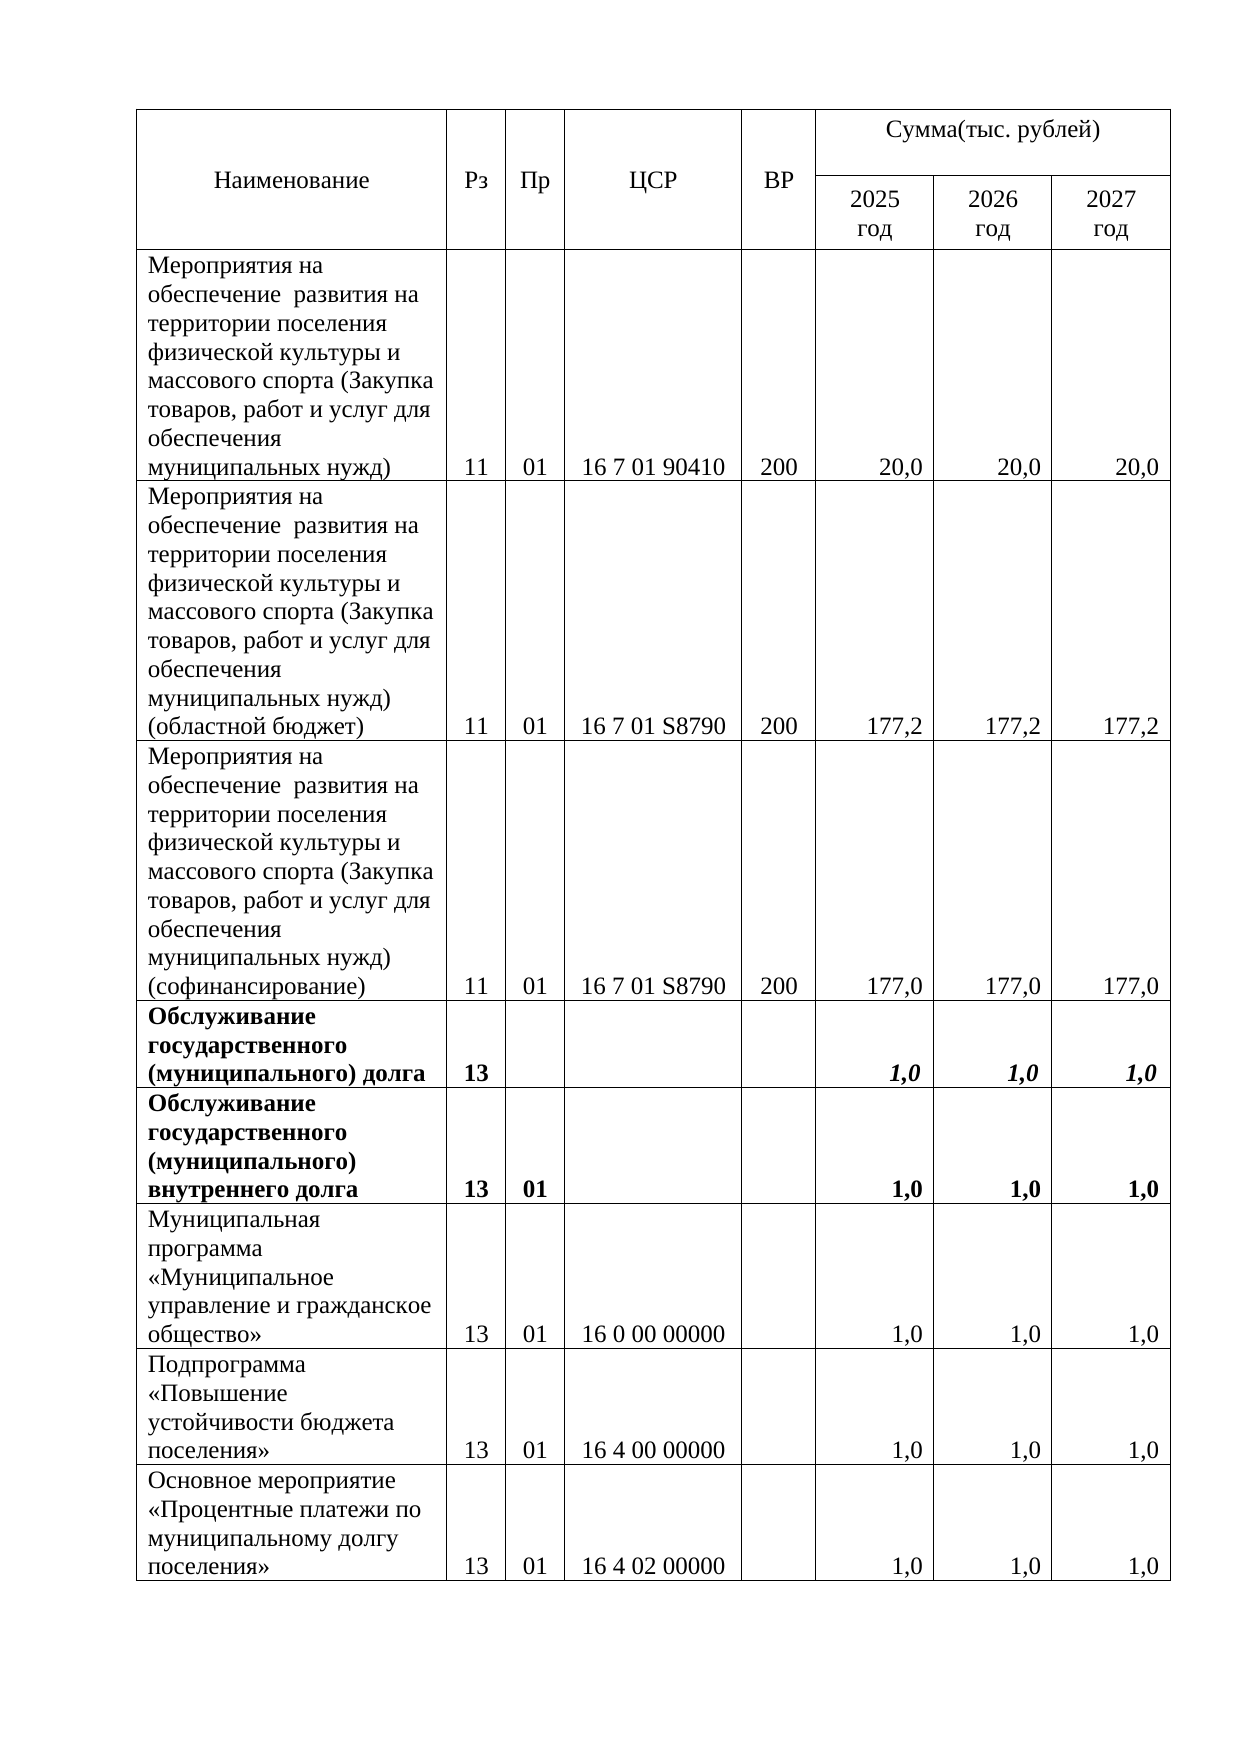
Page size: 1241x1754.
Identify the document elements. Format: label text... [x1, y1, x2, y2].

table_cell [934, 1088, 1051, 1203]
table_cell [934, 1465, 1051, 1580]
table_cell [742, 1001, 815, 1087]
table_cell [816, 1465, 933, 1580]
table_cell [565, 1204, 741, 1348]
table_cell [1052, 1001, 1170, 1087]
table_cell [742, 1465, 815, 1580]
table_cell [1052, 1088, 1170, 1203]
table_header Сумма(тыс. рублей) [816, 110, 1170, 175]
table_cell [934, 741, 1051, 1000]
table_cell 2027 год [1052, 176, 1170, 249]
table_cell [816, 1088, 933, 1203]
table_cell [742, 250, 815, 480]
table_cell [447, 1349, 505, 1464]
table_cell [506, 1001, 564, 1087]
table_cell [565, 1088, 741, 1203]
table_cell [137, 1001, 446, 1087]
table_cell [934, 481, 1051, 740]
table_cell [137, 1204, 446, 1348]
table_header Пр [506, 110, 564, 249]
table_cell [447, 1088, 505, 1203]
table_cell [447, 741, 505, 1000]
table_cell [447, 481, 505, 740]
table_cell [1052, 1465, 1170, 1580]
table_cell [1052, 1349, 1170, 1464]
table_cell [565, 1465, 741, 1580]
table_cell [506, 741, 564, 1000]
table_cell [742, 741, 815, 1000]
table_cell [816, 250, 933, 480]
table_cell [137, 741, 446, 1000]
table_header Наименование [137, 110, 446, 249]
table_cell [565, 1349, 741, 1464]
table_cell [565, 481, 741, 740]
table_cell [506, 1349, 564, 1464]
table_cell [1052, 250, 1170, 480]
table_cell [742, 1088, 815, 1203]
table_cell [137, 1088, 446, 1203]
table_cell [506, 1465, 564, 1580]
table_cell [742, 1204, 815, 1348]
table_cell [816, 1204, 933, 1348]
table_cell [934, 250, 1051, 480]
table_header ВР [742, 110, 815, 249]
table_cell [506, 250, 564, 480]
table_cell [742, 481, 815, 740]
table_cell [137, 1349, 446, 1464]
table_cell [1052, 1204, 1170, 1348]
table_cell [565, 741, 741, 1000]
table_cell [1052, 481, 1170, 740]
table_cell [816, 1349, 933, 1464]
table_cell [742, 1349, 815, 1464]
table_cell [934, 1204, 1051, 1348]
table_cell 2026 год [934, 176, 1051, 249]
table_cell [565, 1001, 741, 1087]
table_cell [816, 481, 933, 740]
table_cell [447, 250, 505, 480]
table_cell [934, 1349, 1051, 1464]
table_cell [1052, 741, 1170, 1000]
table_cell 2025 год [816, 176, 933, 249]
table_header Рз [447, 110, 505, 249]
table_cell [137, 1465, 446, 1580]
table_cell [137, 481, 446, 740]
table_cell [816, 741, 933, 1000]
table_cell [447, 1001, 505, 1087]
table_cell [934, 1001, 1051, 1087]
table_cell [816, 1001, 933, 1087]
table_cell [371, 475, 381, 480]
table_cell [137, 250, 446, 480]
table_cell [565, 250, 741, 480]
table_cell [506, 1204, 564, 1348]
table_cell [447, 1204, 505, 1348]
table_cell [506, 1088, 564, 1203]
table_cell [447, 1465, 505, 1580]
table_header ЦСР [565, 110, 741, 249]
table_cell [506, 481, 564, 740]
